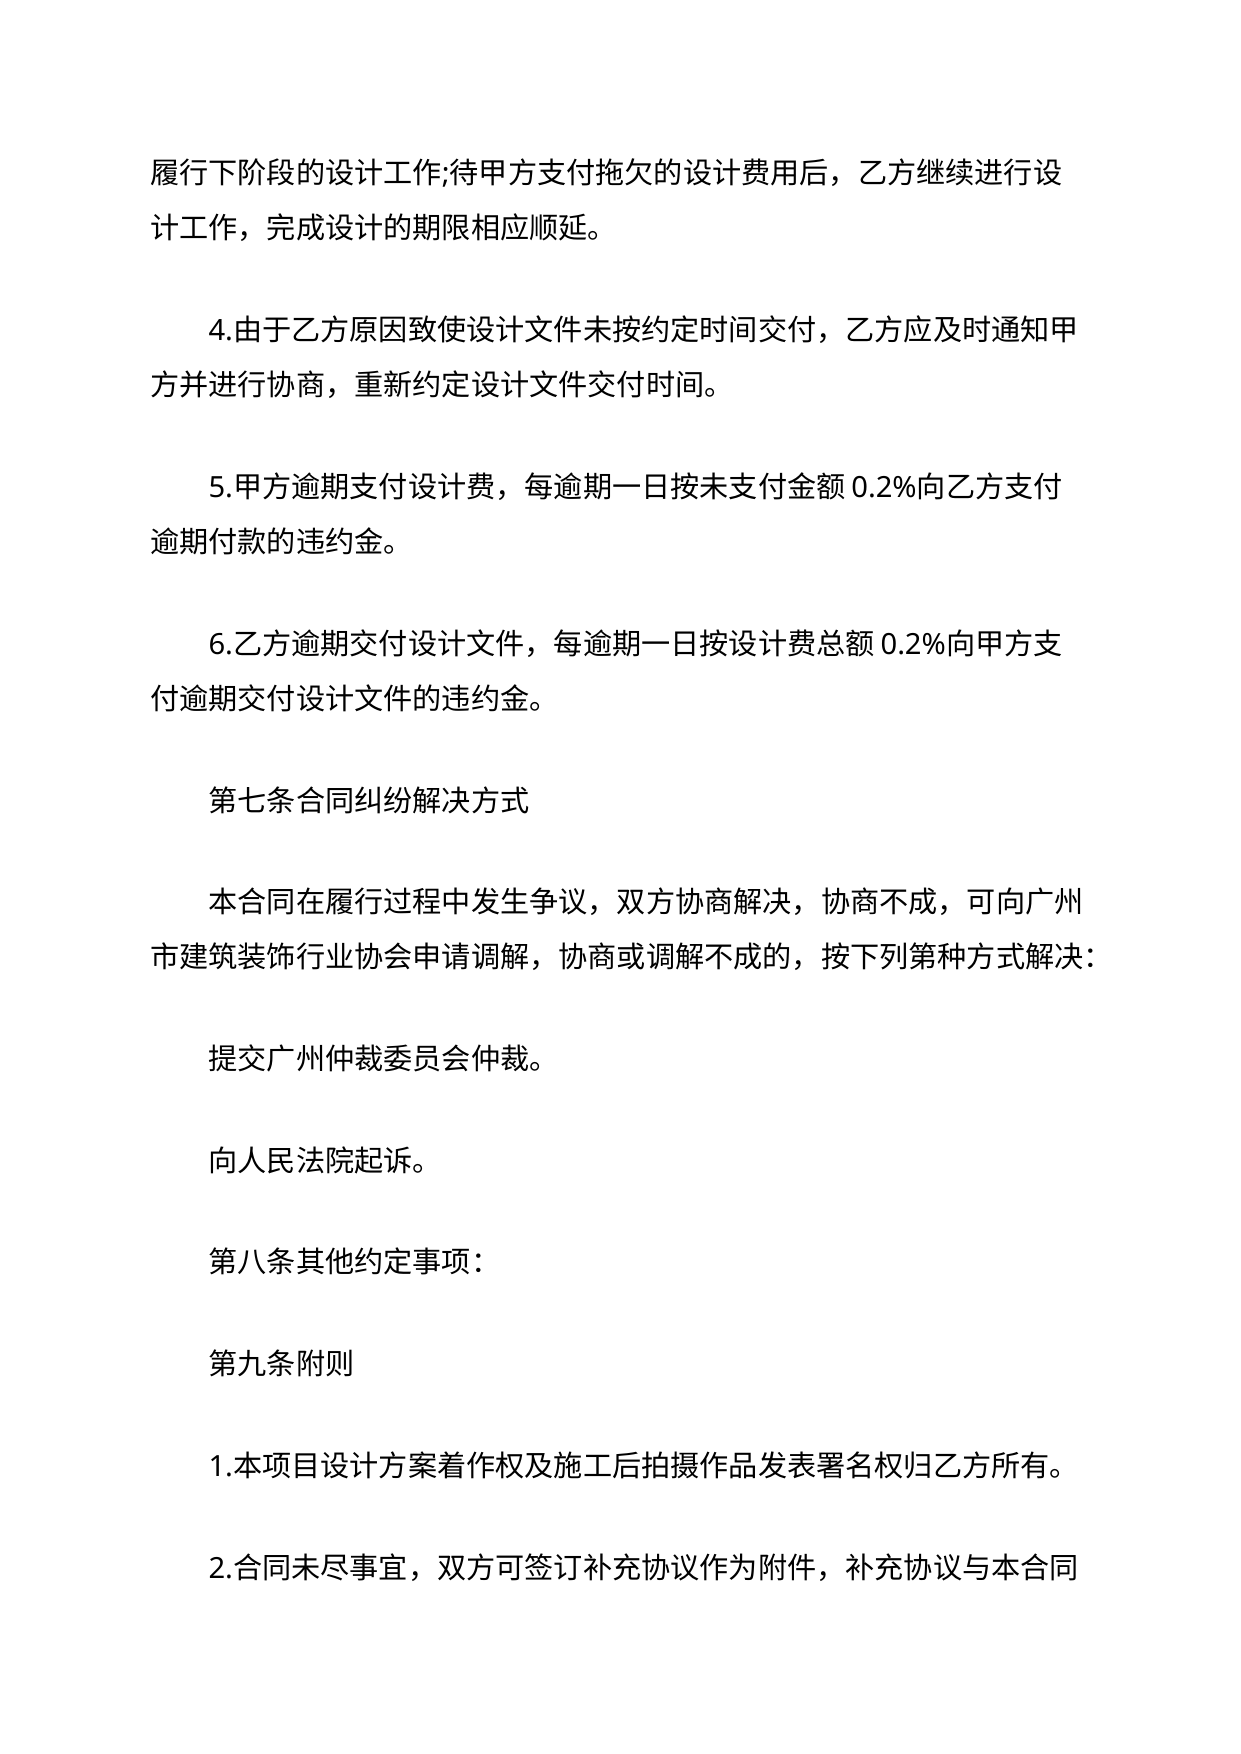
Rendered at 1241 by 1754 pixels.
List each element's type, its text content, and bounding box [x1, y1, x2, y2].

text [150, 150, 1090, 247]
text 第七条合同纠纷解决方式 [150, 777, 1090, 819]
text 1.本项目设计方案着作权及施工后拍摄作品发表署名权归乙方所有。 [150, 1443, 1090, 1485]
text 6.乙方逾期交付设计文件，每逾期一日按设计费总额0.2%向甲方支付逾期交付设计文件的违约金。 [150, 620, 1090, 718]
text 5.甲方逾期支付设计费，每逾期一日按未支付金额0.2%向乙方支付逾期付款的违约金。 [150, 463, 1090, 561]
text 提交广州仲裁委员会仲裁。 [150, 1036, 1090, 1078]
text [150, 1544, 1090, 1587]
text 本合同在履行过程中发生争议，双方协商解决，协商不成，可向广州市建筑装饰行业协会申请调解，协商或调解不成的，按下列第种方式解决： [150, 879, 1090, 976]
text 第八条其他约定事项： [150, 1239, 1090, 1281]
text 第九条附则 [150, 1341, 1090, 1383]
text 向人民法院起诉。 [150, 1137, 1090, 1179]
text 4.由于乙方原因致使设计文件未按约定时间交付，乙方应及时通知甲方并进行协商，重新约定设计文件交付时间。 [150, 307, 1090, 404]
